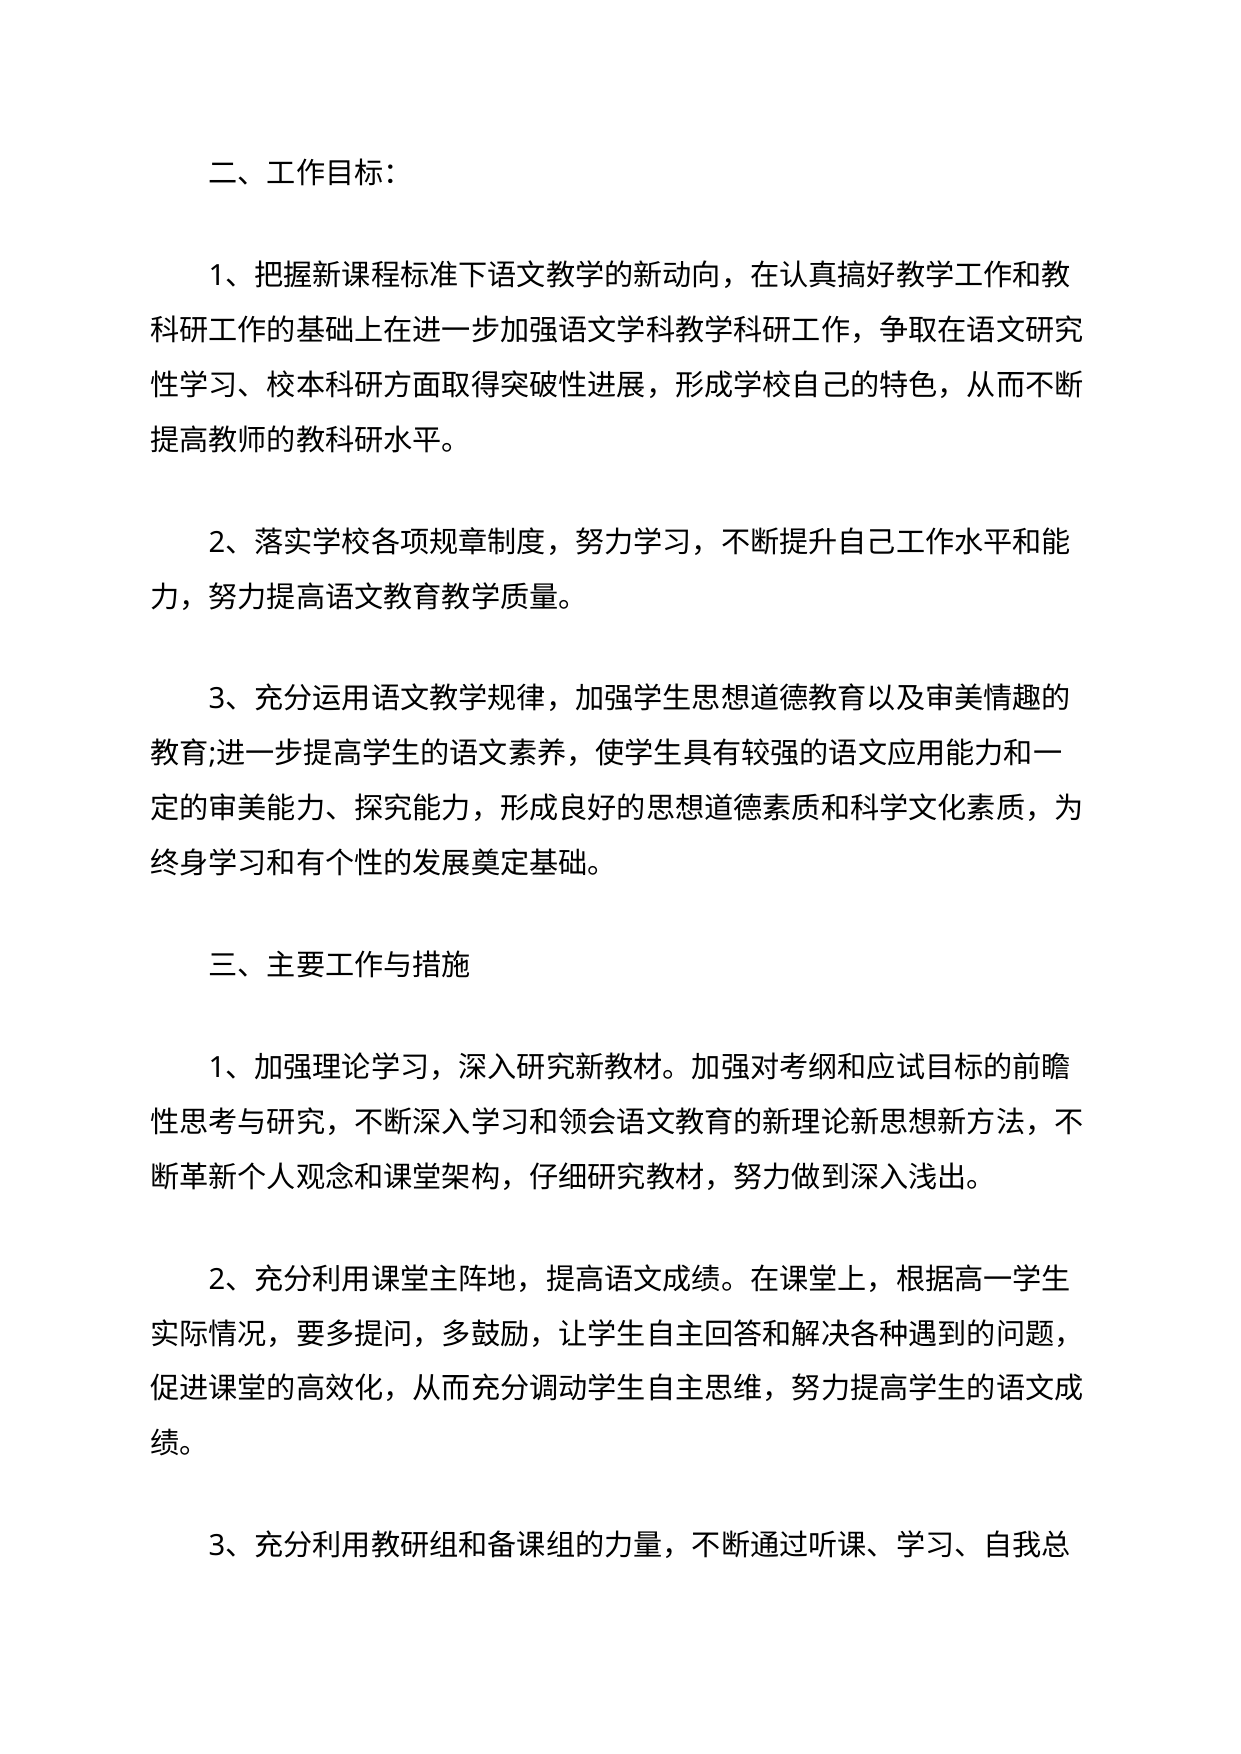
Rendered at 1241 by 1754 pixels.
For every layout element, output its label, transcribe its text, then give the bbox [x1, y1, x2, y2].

text 三、主要工作与措施 [150, 942, 1090, 984]
text 2、落实学校各项规章制度，努力学习，不断提升自己工作水平和能力，努力提高语文教育教学质量。 [150, 518, 1090, 616]
text 2、充分利用课堂主阵地，提高语文成绩。在课堂上，根据高一学生实际情况，要多提问，多鼓励，让学生自主回答和解决各种遇到的问题，促进课堂的高效化，从而充分调动学生自主思维，努力提高学生的语文成绩。 [150, 1255, 1090, 1462]
text 二、工作目标： [150, 150, 1090, 192]
text 1、把握新课程标准下语文教学的新动向，在认真搞好教学工作和教科研工作的基础上在进一步加强语文学科教学科研工作，争取在语文研究性学习、校本科研方面取得突破性进展，形成学校自己的特色，从而不断提高教师的教科研水平。 [150, 252, 1090, 459]
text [150, 1522, 1090, 1564]
text 3、充分运用语文教学规律，加强学生思想道德教育以及审美情趣的教育;进一步提高学生的语文素养，使学生具有较强的语文应用能力和一定的审美能力、探究能力，形成良好的思想道德素质和科学文化素质，为终身学习和有个性的发展奠定基础。 [150, 675, 1090, 882]
text 1、加强理论学习，深入研究新教材。加强对考纲和应试目标的前瞻性思考与研究，不断深入学习和领会语文教育的新理论新思想新方法，不断革新个人观念和课堂架构，仔细研究教材，努力做到深入浅出。 [150, 1043, 1090, 1196]
